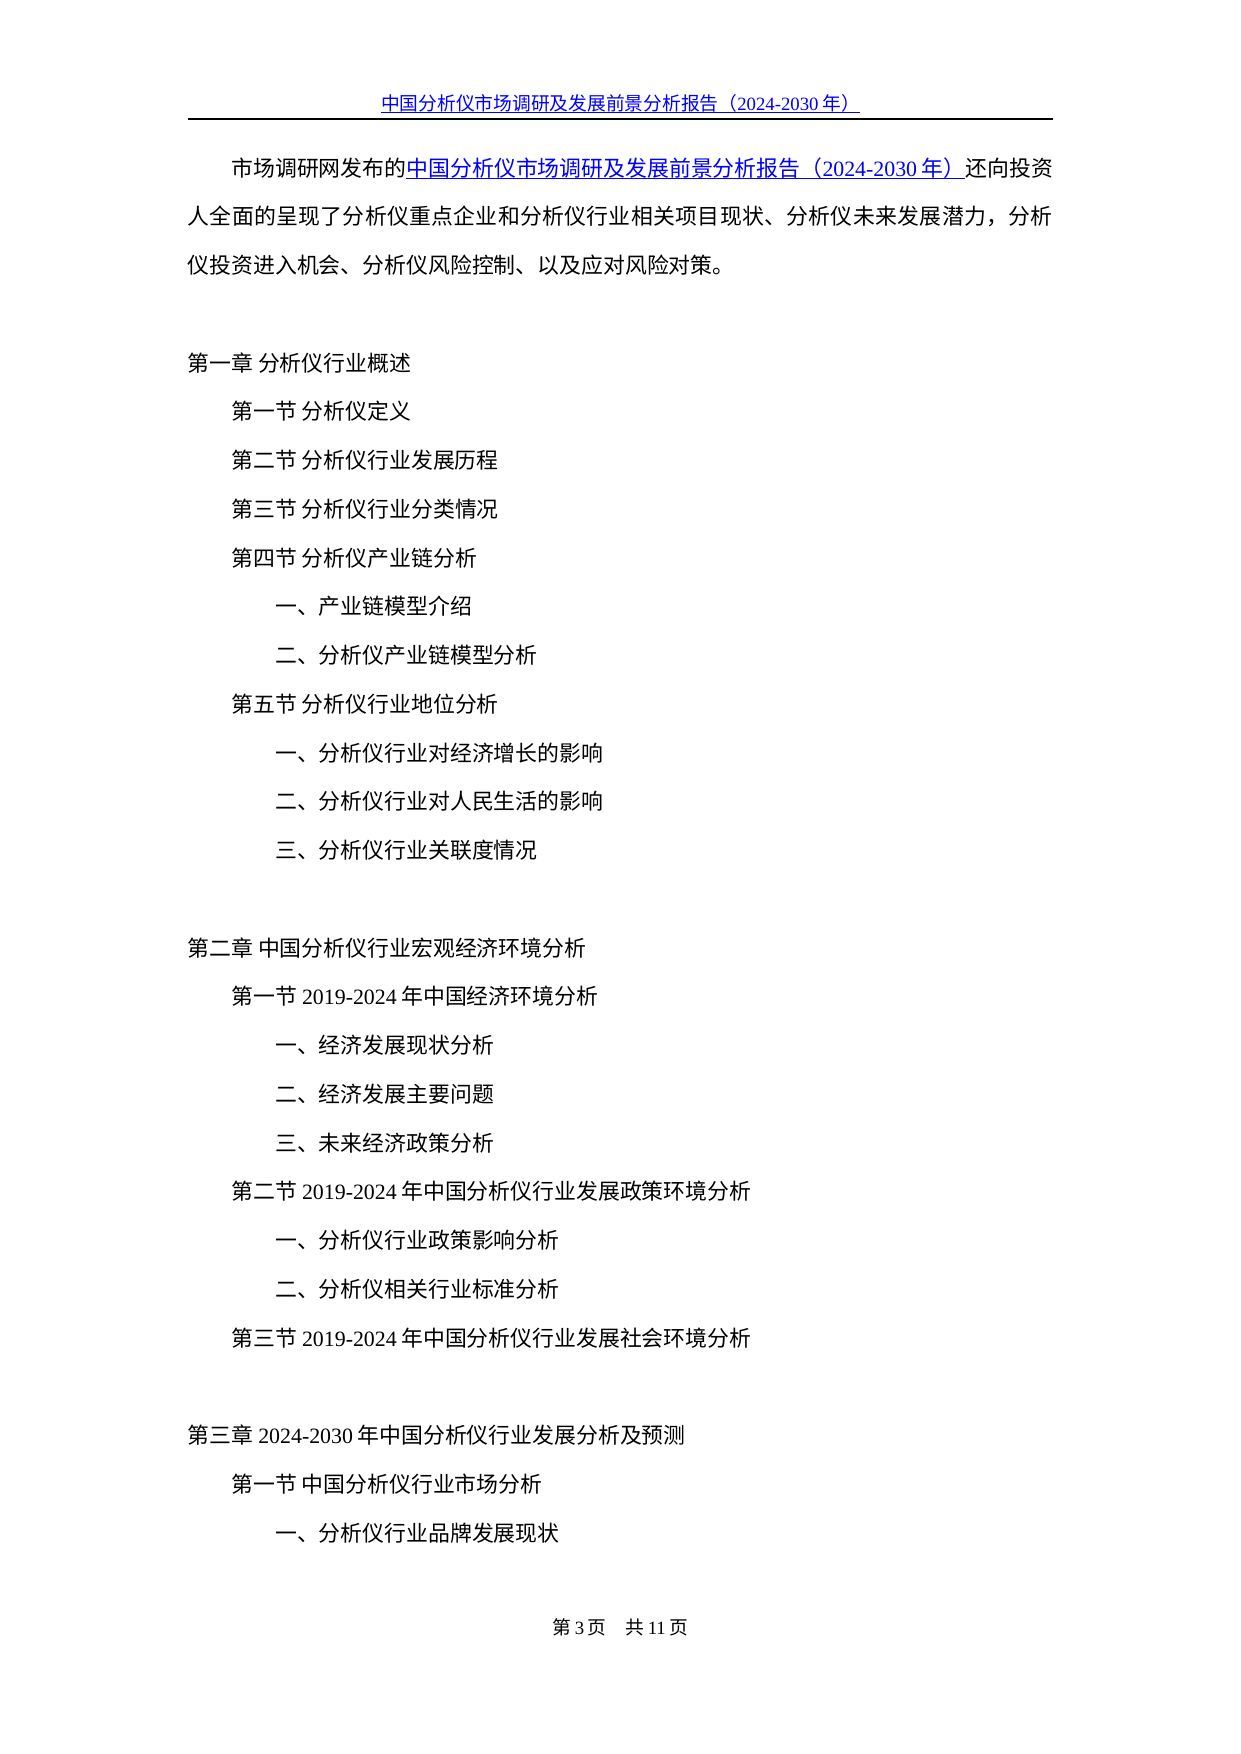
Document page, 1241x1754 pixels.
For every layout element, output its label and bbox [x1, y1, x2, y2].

text [187, 150, 1053, 1548]
